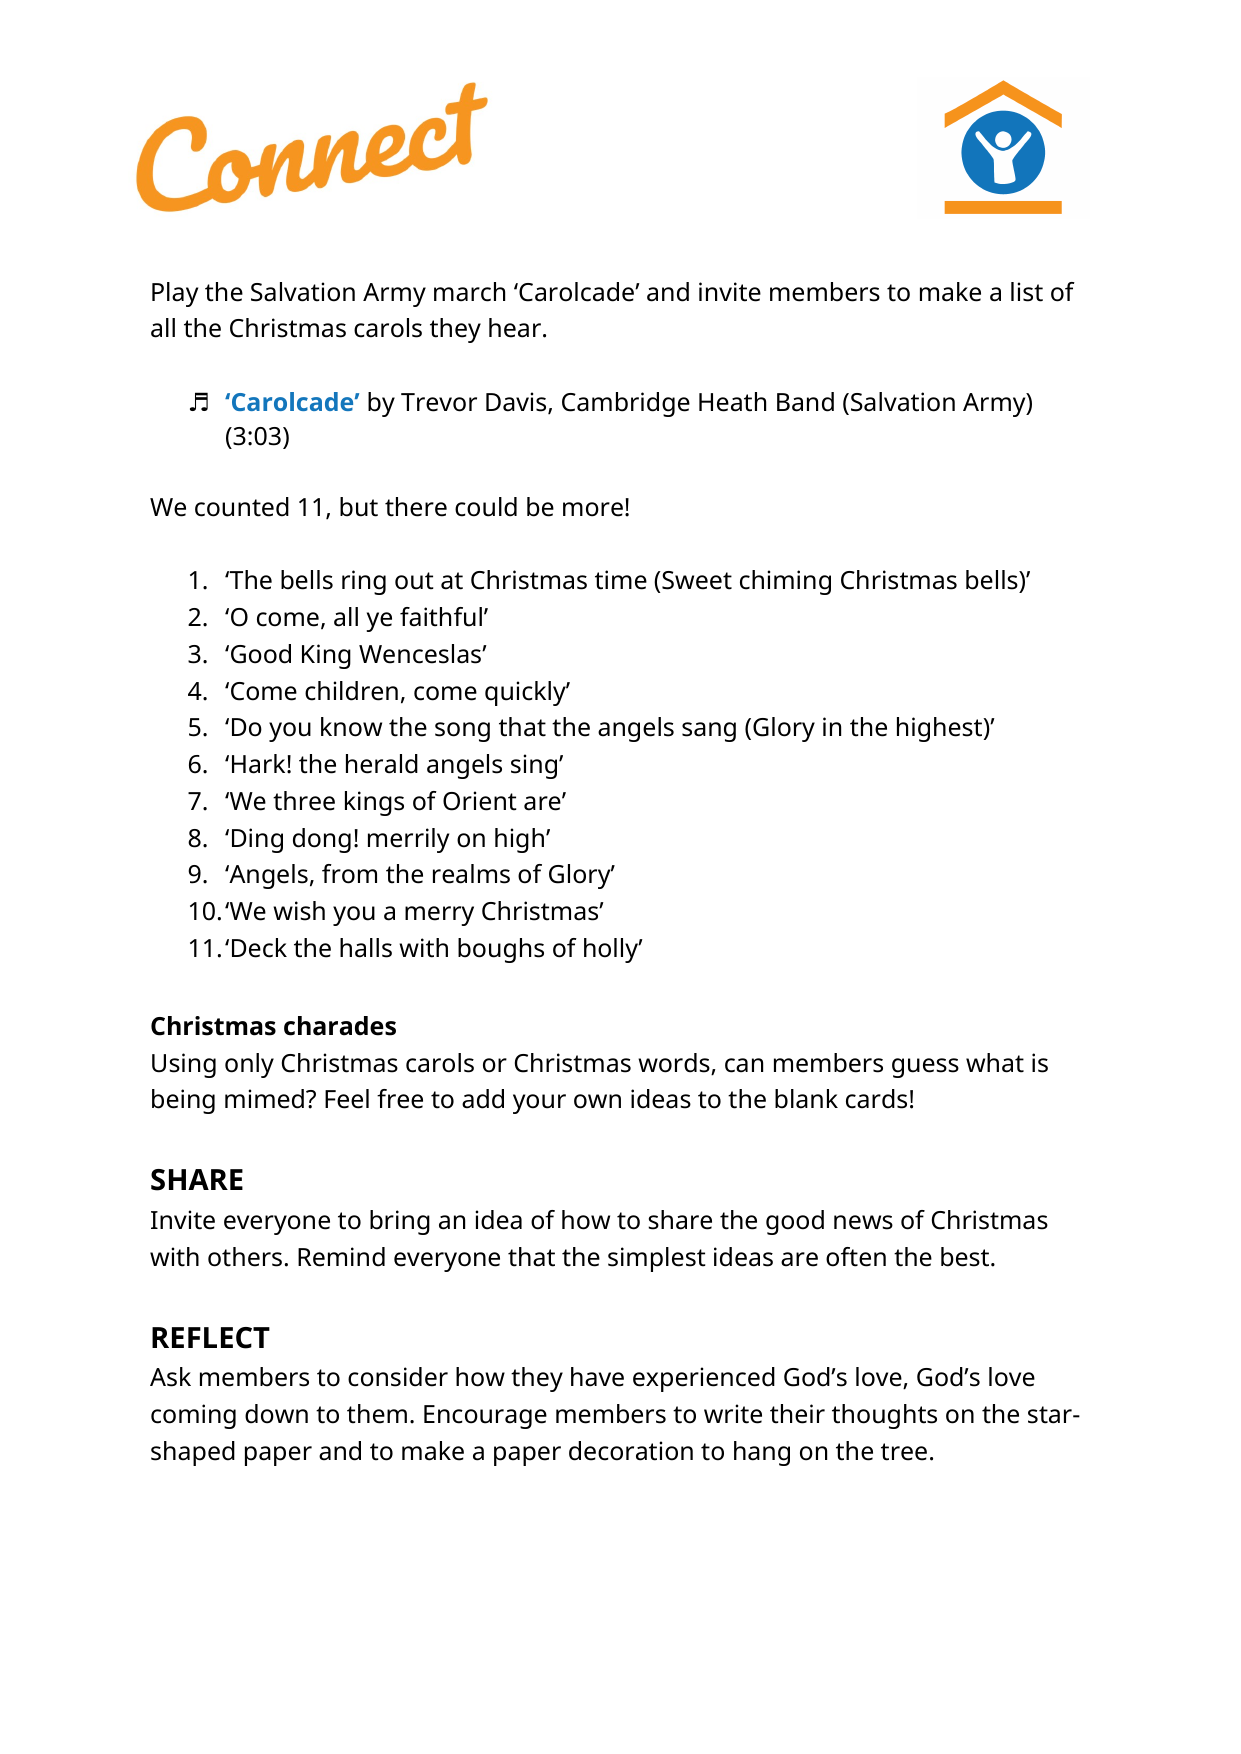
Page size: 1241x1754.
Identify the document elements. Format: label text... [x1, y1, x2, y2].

list ‘The bells ring out at Christmas time (Sweet chiming Christmas bells)’ [187, 563, 1090, 597]
list ‘We wish you a merry Christmas’ [187, 894, 1090, 928]
list ‘Hark! the herald angels sing’ [187, 747, 1090, 781]
text Invite everyone to bring an idea of how to share the good news of Christmas with others. Remind everyone that the simplest ideas are often the best. [150, 1202, 1090, 1273]
text We counted 11, but there could be more! [150, 489, 1090, 523]
text Ask members to consider how they have experienced God’s love, God’s love coming down to them. Encourage members to write their thoughts on the star-shaped paper and to make a paper decoration to hang on the tree. [150, 1360, 1090, 1467]
subtitle SHARE [150, 1160, 1090, 1199]
list ‘Deck the halls with boughs of holly’ [187, 931, 1090, 965]
list ‘Ding dong! merrily on high’ [187, 820, 1090, 854]
subtitle REFLECT [150, 1317, 1090, 1357]
picture [120, 31, 509, 270]
list ‘O come, all ye faithful’ [187, 600, 1090, 634]
list ‘Good King Wenceslas’ [187, 637, 1090, 671]
list ‘Carolcade’ by Trevor Davis, Cambridge Heath Band (Salvation Army) (3:03) [187, 384, 1090, 453]
text Play the Salvation Army march ‘Carolcade’ and invite members to make a list of all the Christmas carols they hear. [150, 274, 1090, 345]
text Using only Christmas carols or Christmas words, can members guess what is being mimed? Feel free to add your own ideas to the blank cards! [150, 1045, 1090, 1116]
list ‘Angels, from the realms of Glory’ [187, 857, 1090, 891]
subtitle Christmas charades [150, 1008, 1090, 1042]
list ‘Do you know the song that the angels sang (Glory in the highest)’ [187, 710, 1090, 744]
picture [916, 77, 1090, 219]
list ‘We three kings of Orient are’ [187, 784, 1090, 818]
list ‘Come children, come quickly’ [187, 673, 1090, 707]
